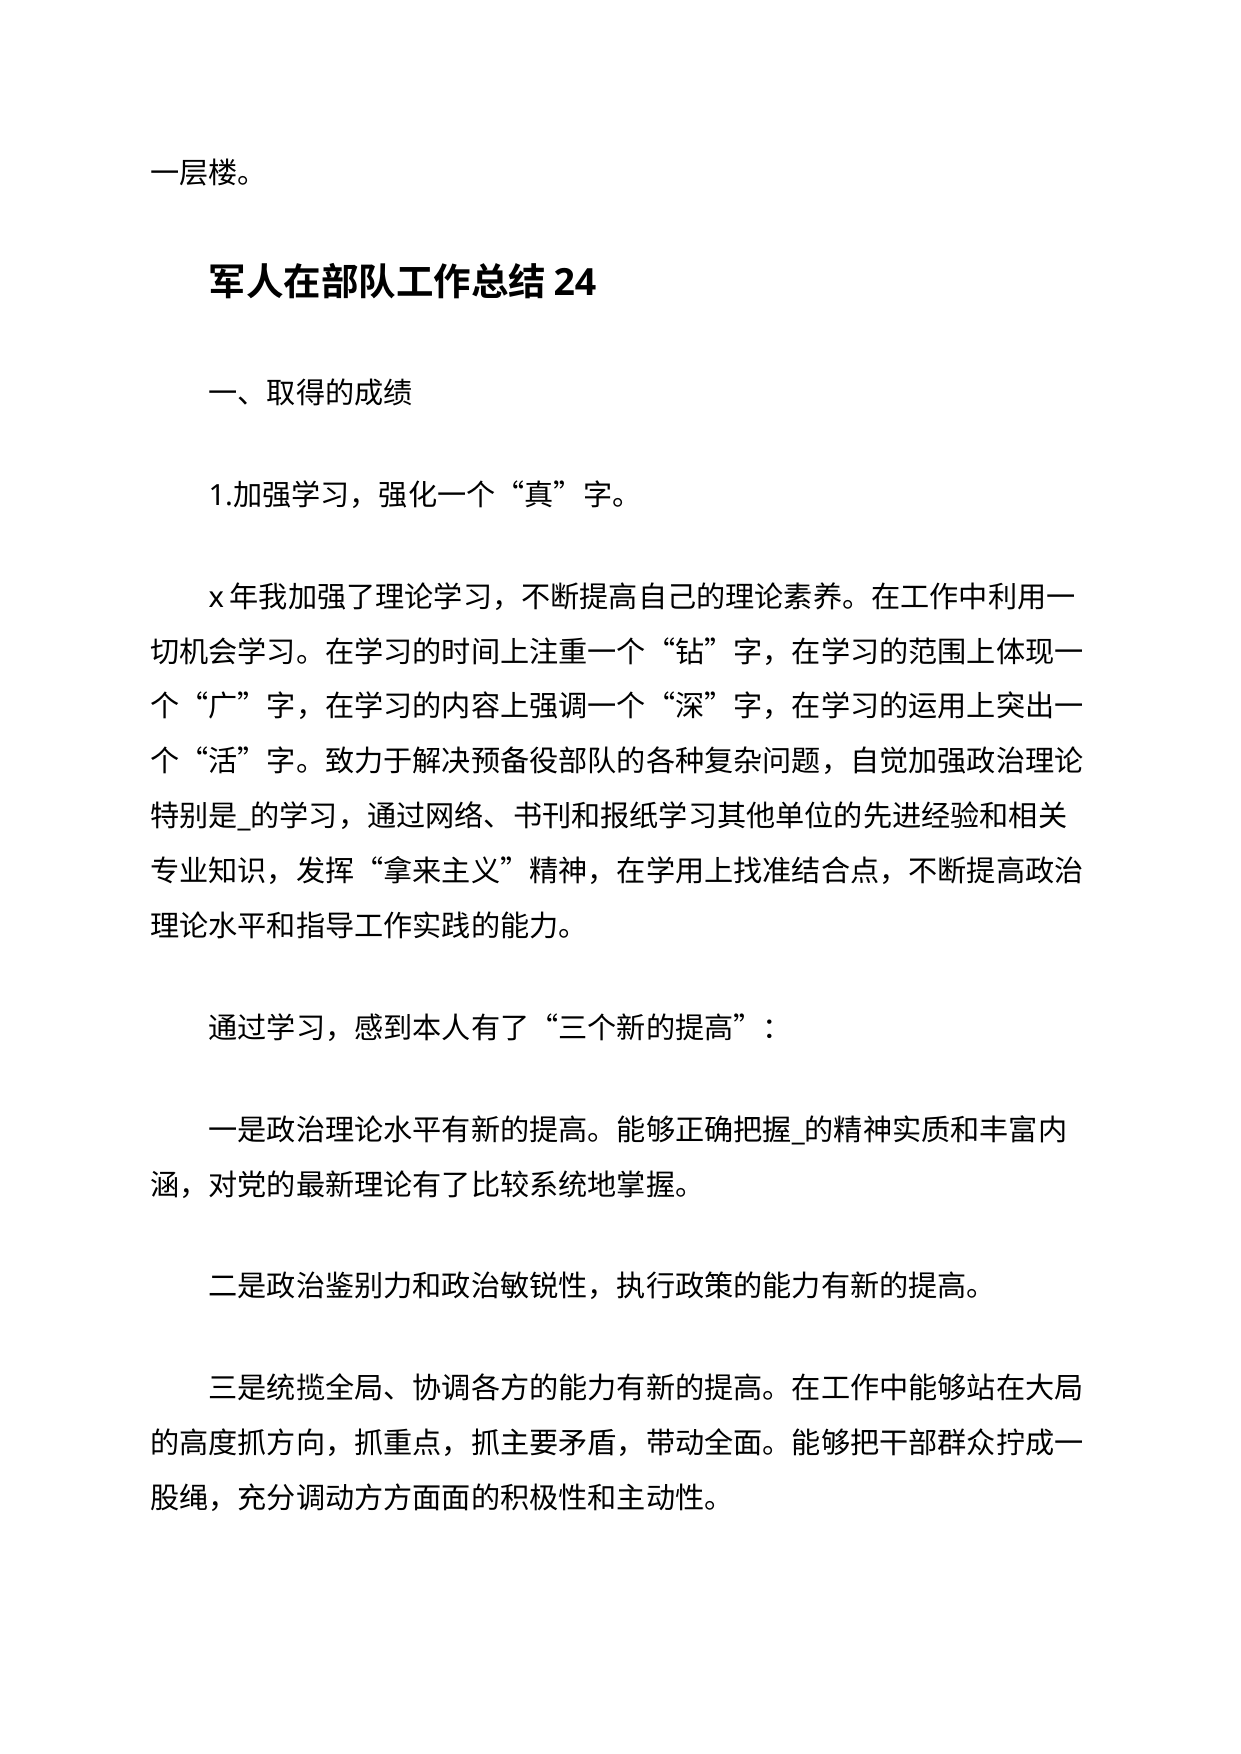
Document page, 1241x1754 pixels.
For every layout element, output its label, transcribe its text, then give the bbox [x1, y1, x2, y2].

text x年我加强了理论学习，不断提高自己的理论素养。在工作中利用一切机会学习。在学习的时间上注重一个“钻”字，在学习的范围上体现一个“广”字，在学习的内容上强调一个“深”字，在学习的运用上突出一个“活”字。致力于解决预备役部队的各种复杂问题，自觉加强政治理论特别是_的学习，通过网络、书刊和报纸学习其他单位的先进经验和相关专业知识，发挥“拿来主义”精神，在学用上找准结合点，不断提高政治理论水平和指导工作实践的能力。 [150, 573, 1090, 945]
text 二是政治鉴别力和政治敏锐性，执行政策的能力有新的提高。 [150, 1263, 1090, 1305]
text 一是政治理论水平有新的提高。能够正确把握_的精神实质和丰富内涵，对党的最新理论有了比较系统地掌握。 [150, 1106, 1090, 1203]
text 1.加强学习，强化一个“真”字。 [150, 471, 1090, 513]
text 一、取得的成绩 [150, 369, 1090, 412]
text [150, 150, 1090, 192]
text 三是统揽全局、协调各方的能力有新的提高。在工作中能够站在大局的高度抓方向，抓重点，抓主要矛盾，带动全面。能够把干部群众拧成一股绳，充分调动方方面面的积极性和主动性。 [150, 1365, 1090, 1517]
text 军人在部队工作总结24 [150, 252, 1090, 306]
text 通过学习，感到本人有了“三个新的提高”： [150, 1004, 1090, 1047]
